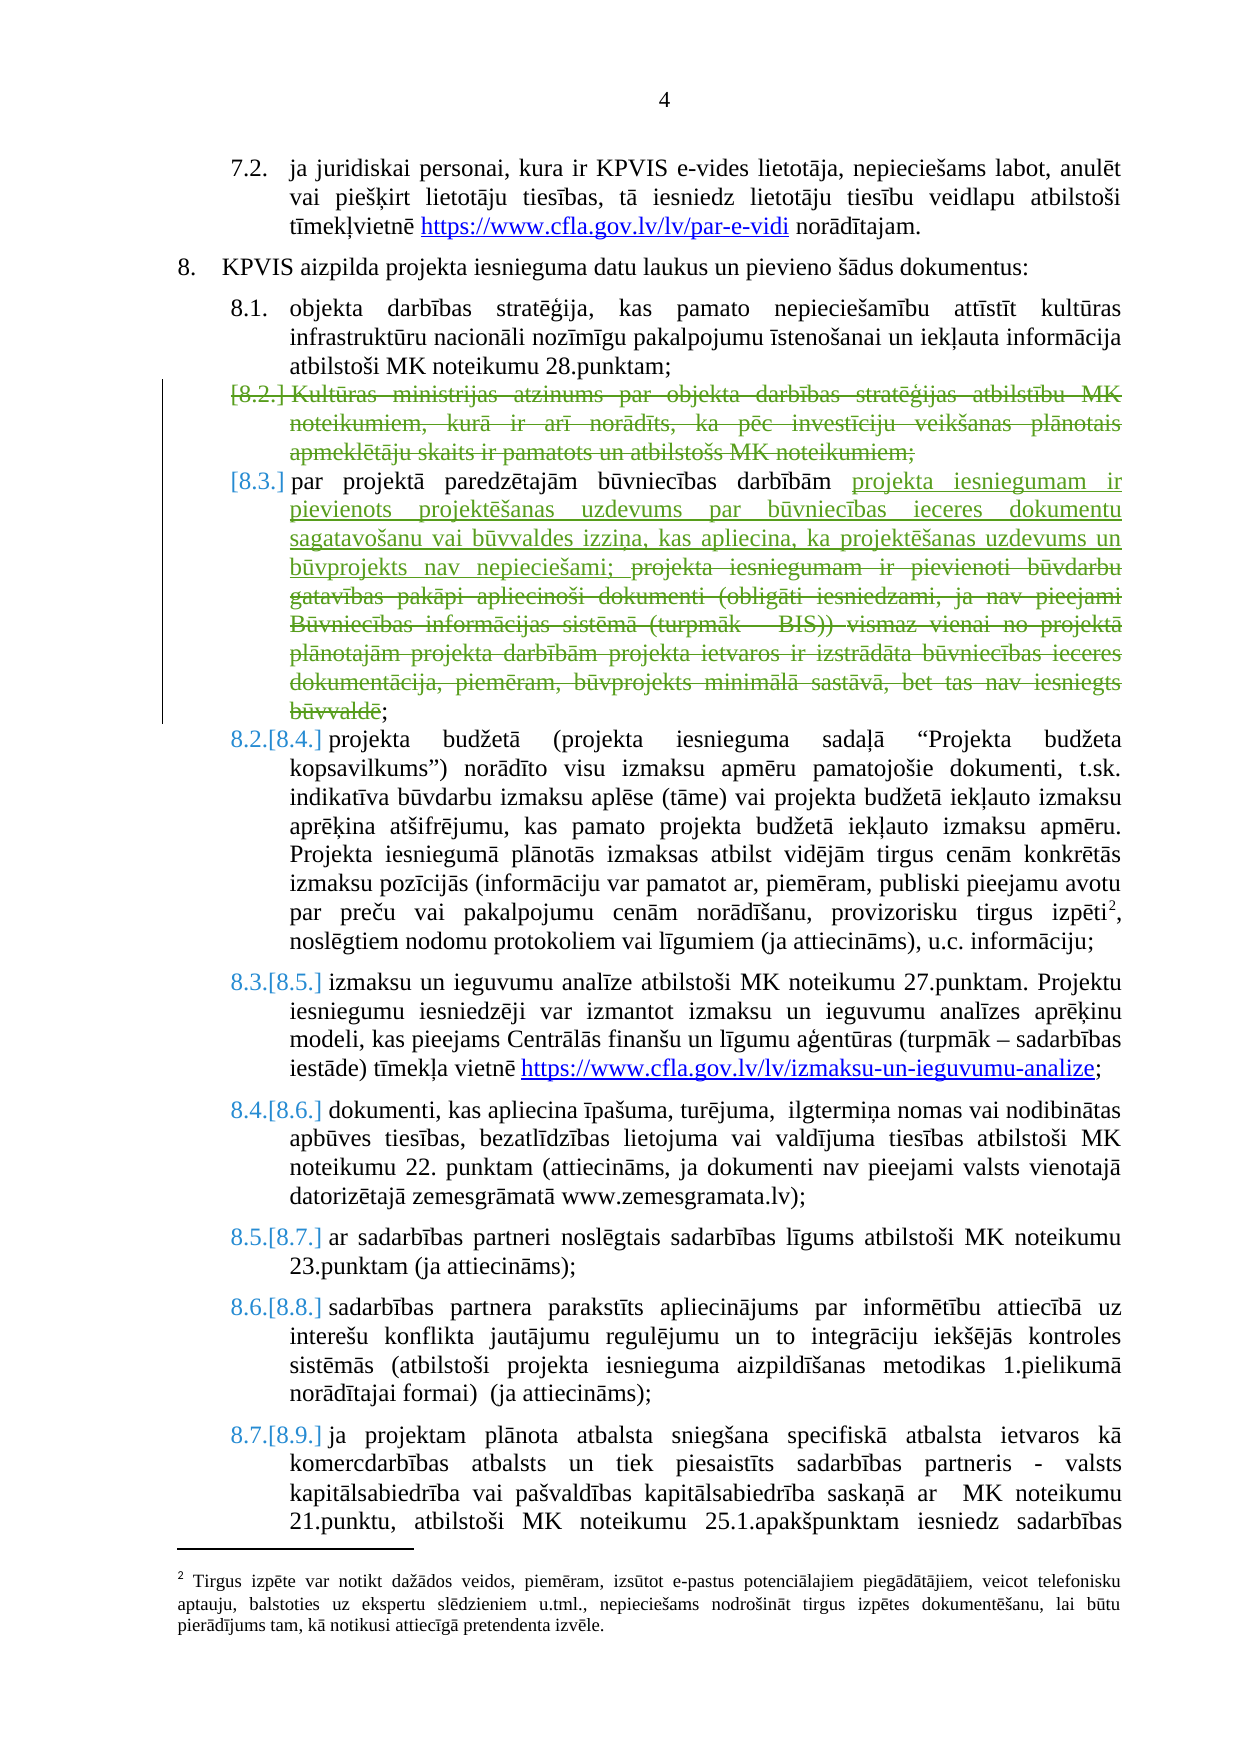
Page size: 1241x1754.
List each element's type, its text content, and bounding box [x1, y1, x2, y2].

list sadarbības partnera parakstīts apliecinājums par informētību attiecībā uz interešu konflikta jautājumu regulējumu un to integrāciju iekšējās kontroles sistēmās (atbilstoši projekta iesnieguma aizpildīšanas metodikas 1.pielikumā norādītajai formai) (ja attiecināms); [230, 1292, 1122, 1407]
list ja juridiskai personai, kura ir KPVIS e-vides lietotāja, nepieciešams labot, anulēt vai piešķirt lietotāju tiesības, tā iesniedz lietotāju tiesību veidlapu atbilstoši tīmekļvietnē https://www.cfla.gov.lv/lv/par-e-vidi norādītajam. [230, 153, 1122, 239]
list objekta darbības stratēģija, kas pamato nepieciešamību attīstīt kultūras infrastruktūru nacionāli nozīmīgu pakalpojumu īstenošanai un iekļauta informācija atbilstoši MK noteikumu 28.punktam; [230, 293, 1122, 379]
list KPVIS aizpilda projekta iesnieguma datu laukus un pievieno šādus dokumentus: [177, 252, 1122, 281]
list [230, 1420, 1122, 1535]
list ar sadarbības partneri noslēgtais sadarbības līgums atbilstoši MK noteikumu 23.punktam (ja attiecināms); [230, 1222, 1122, 1280]
list izmaksu un ieguvumu analīze atbilstoši MK noteikumu 27.punktam. Projektu iesniegumu iesniedzēji var izmantot izmaksu un ieguvumu analīzes aprēķinu modeli, kas pieejams Centrālās finanšu un līgumu aģentūras (turpmāk – sadarbības iestāde) tīmekļa vietnē https://www.cfla.gov.lv/lv/izmaksu-un-ieguvumu-analize; [230, 967, 1122, 1082]
list dokumenti, kas apliecina īpašuma, turējuma, ilgtermiņa nomas vai nodibinātas apbūves tiesības, bezatlīdzības lietojuma vai valdījuma tiesības atbilstoši MK noteikumu 22. punktam (attiecināms, ja dokumenti nav pieejami valsts vienotajā datorizētajā zemesgrāmatā www.zemesgramata.lv); [230, 1095, 1122, 1210]
list projekta budžetā (projekta iesnieguma sadaļā “Projekta budžeta kopsavilkums”) norādīto visu izmaksu apmēru pamatojošie dokumenti, t.sk. indikatīva būvdarbu izmaksu aplēse (tāme) vai projekta budžetā iekļauto izmaksu aprēķina atšifrējumu, kas pamato projekta budžetā iekļauto izmaksu apmēru. Projekta iesniegumā plānotās izmaksas atbilst vidējām tirgus cenām konkrētās izmaksu pozīcijās (informāciju var pamatot ar, piemēram, publiski pieejamu avotu par preču vai pakalpojumu cenām norādīšanu, provizorisku tirgus izpēti, noslēgtiem nodomu protokoliem vai līgumiem (ja attiecināms), u.c. informāciju; [230, 724, 1122, 954]
list par projektā paredzētajām būvniecības darbībām ; [230, 466, 1122, 724]
